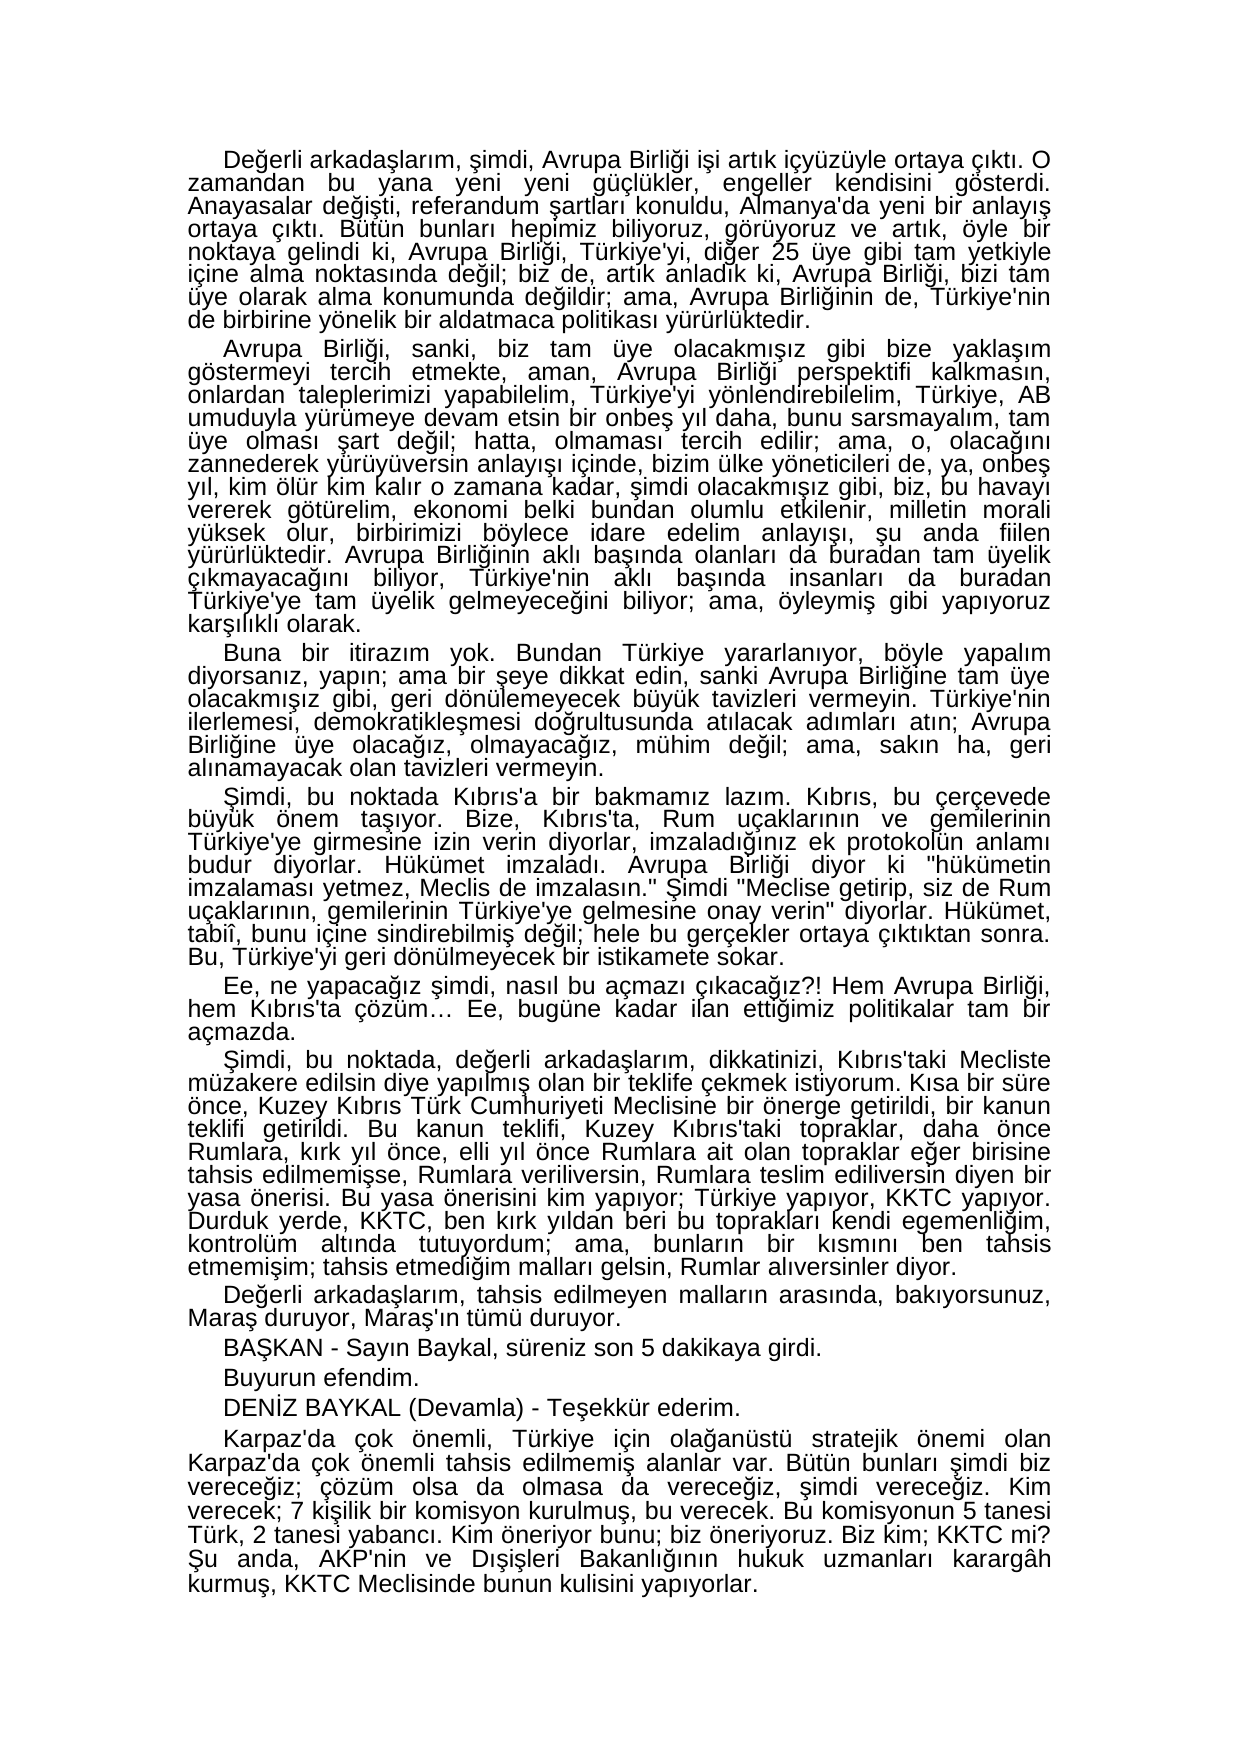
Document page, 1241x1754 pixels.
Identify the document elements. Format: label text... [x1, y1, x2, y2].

text Avrupa Birliği, sanki, biz tam üye olacakmışız gibi bize yaklaşım göstermeyi tercih etmekte, aman, Avrupa Birliği perspektifi kalkmasın, onlardan taleplerimizi yapabilelim, Türkiye'yi yönlendirebilelim, Türkiye, AB umuduyla yürümeye devam etsin bir onbeş yıl daha, bunu sarsmayalım, tam üye olması şart değil; hatta, olmaması tercih edilir; ama, o, olacağını zannederek yürüyüversin anlayışı içinde, bizim ülke yöneticileri de, ya, onbeş yıl, kim ölür kim kalır o zamana kadar, şimdi olacakmışız gibi, biz, bu havayı vererek götürelim, ekonomi belki bundan olumlu etkilenir, milletin morali yüksek olur, birbirimizi böylece idare edelim anlayışı, şu anda fiilen yürürlüktedir. Avrupa Birliğinin aklı başında olanları da buradan tam üyelik çıkmayacağını biliyor, Türkiye'nin aklı başında insanları da buradan Türkiye'ye tam üyelik gelmeyeceğini biliyor; ama, öyleymiş gibi yapıyoruz karşılıklı olarak. [187, 339, 1053, 637]
text Değerli arkadaşlarım, tahsis edilmeyen malların arasında, bakıyorsunuz, Maraş duruyor, Maraş'ın tümü duruyor. [187, 1286, 1053, 1331]
text Buna bir itirazım yok. Bundan Türkiye yararlanıyor, böyle yapalım diyorsanız, yapın; ama bir şeye dikkat edin, sanki Avrupa Birliğine tam üye olacakmışız gibi, geri dönülemeyecek büyük tavizleri vermeyin. Türkiye'nin ilerlemesi, demokratikleşmesi doğrultusunda atılacak adımları atın; Avrupa Birliğine üye olacağız, olmayacağız, mühim değil; ama, sakın ha, geri alınamayacak olan tavizleri vermeyin. [187, 643, 1053, 781]
text Değerli arkadaşlarım, şimdi, Avrupa Birliği işi artık içyüzüyle ortaya çıktı. O zamandan bu yana yeni yeni güçlükler, engeller kendisini gösterdi. Anayasalar değişti, referandum şartları konuldu, Almanya'da yeni bir anlayış ortaya çıktı. Bütün bunları hepimiz biliyoruz, görüyoruz ve artık, öyle bir noktaya gelindi ki, Avrupa Birliği, Türkiye'yi, diğer 25 üye gibi tam yetkiyle içine alma noktasında değil; biz de, artık anladık ki, Avrupa Birliği, bizi tam üye olarak alma konumunda değildir; ama, Avrupa Birliğinin de, Türkiye'nin de birbirine yönelik bir aldatmaca politikası yürürlüktedir. [187, 150, 1053, 333]
text Karpaz'da çok önemli, Türkiye için olağanüstü stratejik önemi olan Karpaz'da çok önemli tahsis edilmemiş alanlar var. Bütün bunları şimdi biz vereceğiz; çözüm olsa da olmasa da vereceğiz, şimdi vereceğiz. Kim verecek; 7 kişilik bir komisyon kurulmuş, bu verecek. Bu komisyonun 5 tanesi Türk, 2 tanesi yabancı. Kim öneriyor bunu; biz öneriyoruz. Biz kim; KKTC mi? Şu anda, AKP'nin ve Dışişleri Bakanlığının hukuk uzmanları karargâh kurmuş, KKTC Meclisinde bunun kulisini yapıyorlar. [187, 1428, 1053, 1597]
text Buyurun efendim. [187, 1367, 1053, 1392]
text Şimdi, bu noktada, değerli arkadaşlarım, dikkatinizi, Kıbrıs'taki Mecliste müzakere edilsin diye yapılmış olan bir teklife çekmek istiyorum. Kısa bir süre önce, Kuzey Kıbrıs Türk Cumhuriyeti Meclisine bir önerge getirildi, bir kanun teklifi getirildi. Bu kanun teklifi, Kuzey Kıbrıs'taki topraklar, daha önce Rumlara, kırk yıl önce, elli yıl önce Rumlara ait olan topraklar eğer birisine tahsis edilmemişse, Rumlara veriliversin, Rumlara teslim ediliversin diyen bir yasa önerisi. Bu yasa önerisini kim yapıyor; Türkiye yapıyor, KKTC yapıyor. Durduk yerde, KKTC, ben kırk yıldan beri bu toprakları kendi egemenliğim, kontrolüm altında tutuyordum; ama, bunların bir kısmını ben tahsis etmemişim; tahsis etmediğim malları gelsin, Rumlar alıversinler diyor. [187, 1051, 1053, 1280]
text DENİZ BAYKAL (Devamla) - Teşekkür ederim. [187, 1398, 1053, 1422]
text BAŞKAN - Sayın Baykal, süreniz son 5 dakikaya girdi. [187, 1337, 1053, 1362]
text Ee, ne yapacağız şimdi, nasıl bu açmazı çıkacağız?! Hem Avrupa Birliği, hem Kıbrıs'ta çözüm… Ee, bugüne kadar ilan ettiğimiz politikalar tam bir açmazda. [187, 976, 1053, 1044]
text Şimdi, bu noktada Kıbrıs'a bir bakmamız lazım. Kıbrıs, bu çerçevede büyük önem taşıyor. Bize, Kıbrıs'ta, Rum uçaklarının ve gemilerinin Türkiye'ye girmesine izin verin diyorlar, imzaladığınız ek protokolün anlamı budur diyorlar. Hükümet imzaladı. Avrupa Birliği diyor ki "hükümetin imzalaması yetmez, Meclis de imzalasın." Şimdi "Meclise getirip, siz de Rum uçaklarının, gemilerinin Türkiye'ye gelmesine onay verin" diyorlar. Hükümet, tabiî, bunu içine sindirebilmiş değil; hele bu gerçekler ortaya çıktıktan sonra. Bu, Türkiye'yi geri dönülmeyecek bir istikamete sokar. [187, 787, 1053, 970]
